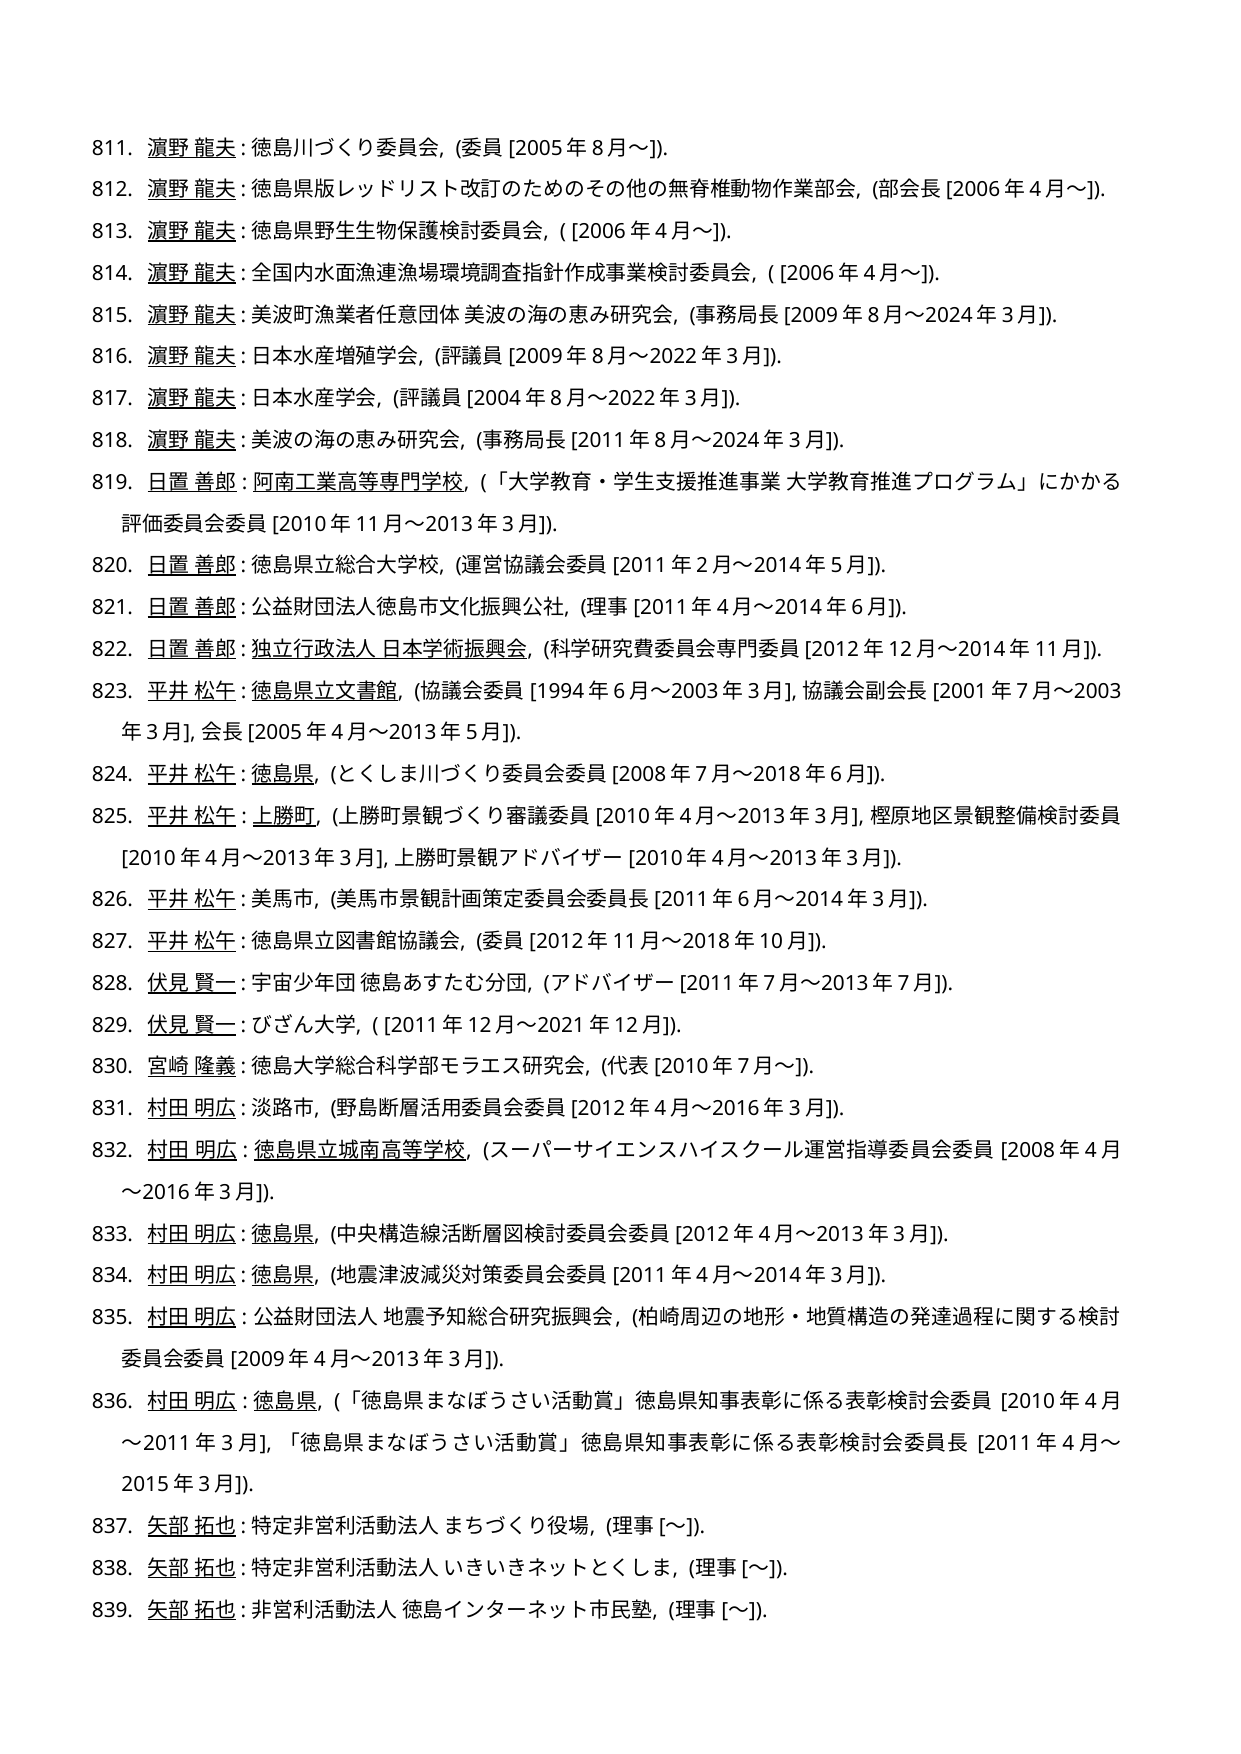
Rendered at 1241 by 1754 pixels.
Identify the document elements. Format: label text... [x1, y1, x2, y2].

list 矢部 拓也 : 特定非営利活動法人 まちづくり役場, (理事 [〜]). [92, 1503, 1122, 1545]
list 濵野 龍夫 : 日本水産増殖学会, (評議員 [2009年8月〜2022年3月]). [92, 334, 1122, 376]
list 日置 善郎 : 独立行政法人 日本学術振興会, (科学研究費委員会専門委員 [2012年12月〜2014年11月]). [92, 626, 1122, 668]
list 宮崎 隆義 : 徳島大学総合科学部モラエス研究会, (代表 [2010年7月〜]). [92, 1044, 1122, 1086]
list 村田 明広 : 徳島県立城南高等学校, (スーパーサイエンスハイスクール運営指導委員会委員 [2008年4月〜2016年3月]). [92, 1128, 1122, 1211]
list 濵野 龍夫 : 日本水産学会, (評議員 [2004年8月〜2022年3月]). [92, 376, 1122, 417]
list 伏見 賢一 : 宇宙少年団 徳島あすたむ分団, (アドバイザー [2011年7月〜2013年7月]). [92, 961, 1122, 1002]
list 日置 善郎 : 阿南工業高等専門学校, (「大学教育・学生支援推進事業 大学教育推進プログラム」にかかる評価委員会委員 [2010年11月〜2013年3月]). [92, 459, 1122, 543]
list 濵野 龍夫 : 徳島県版レッドリスト改訂のためのその他の無脊椎動物作業部会, (部会長 [2006年4月〜]). [92, 167, 1122, 209]
list 日置 善郎 : 徳島県立総合大学校, (運営協議会委員 [2011年2月〜2014年5月]). [92, 543, 1122, 584]
list 平井 松午 : 徳島県立文書館, (協議会委員 [1994年6月〜2003年3月], 協議会副会長 [2001年7月〜2003年3月], 会長 [2005年4月〜2013年5月]). [92, 668, 1122, 752]
list 濵野 龍夫 : 全国内水面漁連漁場環境調査指針作成事業検討委員会, ( [2006年4月〜]). [92, 250, 1122, 292]
list 平井 松午 : 上勝町, (上勝町景観づくり審議委員 [2010年4月〜2013年3月], 樫原地区景観整備検討委員 [2010年4月〜2013年3月], 上勝町景観アドバイザー [2010年4月〜2013年3月]). [92, 793, 1122, 877]
list 濵野 龍夫 : 美波の海の恵み研究会, (事務局長 [2011年8月〜2024年3月]). [92, 417, 1122, 459]
list 平井 松午 : 美馬市, (美馬市景観計画策定委員会委員長 [2011年6月〜2014年3月]). [92, 877, 1122, 919]
list 濵野 龍夫 : 美波町漁業者任意団体 美波の海の恵み研究会, (事務局長 [2009年8月〜2024年3月]). [92, 292, 1122, 334]
list 濵野 龍夫 : 徳島川づくり委員会, (委員 [2005年8月〜]). [92, 125, 1122, 167]
list 村田 明広 : 淡路市, (野島断層活用委員会委員 [2012年4月〜2016年3月]). [92, 1086, 1122, 1128]
list 村田 明広 : 徳島県, (中央構造線活断層図検討委員会委員 [2012年4月〜2013年3月]). [92, 1211, 1122, 1253]
list 伏見 賢一 : びざん大学, ( [2011年12月〜2021年12月]). [92, 1002, 1122, 1044]
list 村田 明広 : 徳島県, (地震津波減災対策委員会委員 [2011年4月〜2014年3月]). [92, 1253, 1122, 1295]
list 村田 明広 : 徳島県, (「徳島県まなぼうさい活動賞」徳島県知事表彰に係る表彰検討会委員 [2010年4月〜2011年3月], 「徳島県まなぼうさい活動賞」徳島県知事表彰に係る表彰検討会委員長 [2011年4月〜2015年3月]). [92, 1378, 1122, 1503]
list 矢部 拓也 : 非営利活動法人 徳島インターネット市民塾, (理事 [〜]). [92, 1587, 1122, 1629]
list 濵野 龍夫 : 徳島県野生生物保護検討委員会, ( [2006年4月〜]). [92, 209, 1122, 250]
list 平井 松午 : 徳島県, (とくしま川づくり委員会委員 [2008年7月〜2018年6月]). [92, 752, 1122, 793]
list 日置 善郎 : 公益財団法人徳島市文化振興公社, (理事 [2011年4月〜2014年6月]). [92, 584, 1122, 626]
list 矢部 拓也 : 特定非営利活動法人 いきいきネットとくしま, (理事 [〜]). [92, 1545, 1122, 1587]
list 村田 明広 : 公益財団法人 地震予知総合研究振興会, (柏崎周辺の地形・地質構造の発達過程に関する検討委員会委員 [2009年4月〜2013年3月]). [92, 1295, 1122, 1378]
list 平井 松午 : 徳島県立図書館協議会, (委員 [2012年11月〜2018年10月]). [92, 919, 1122, 961]
